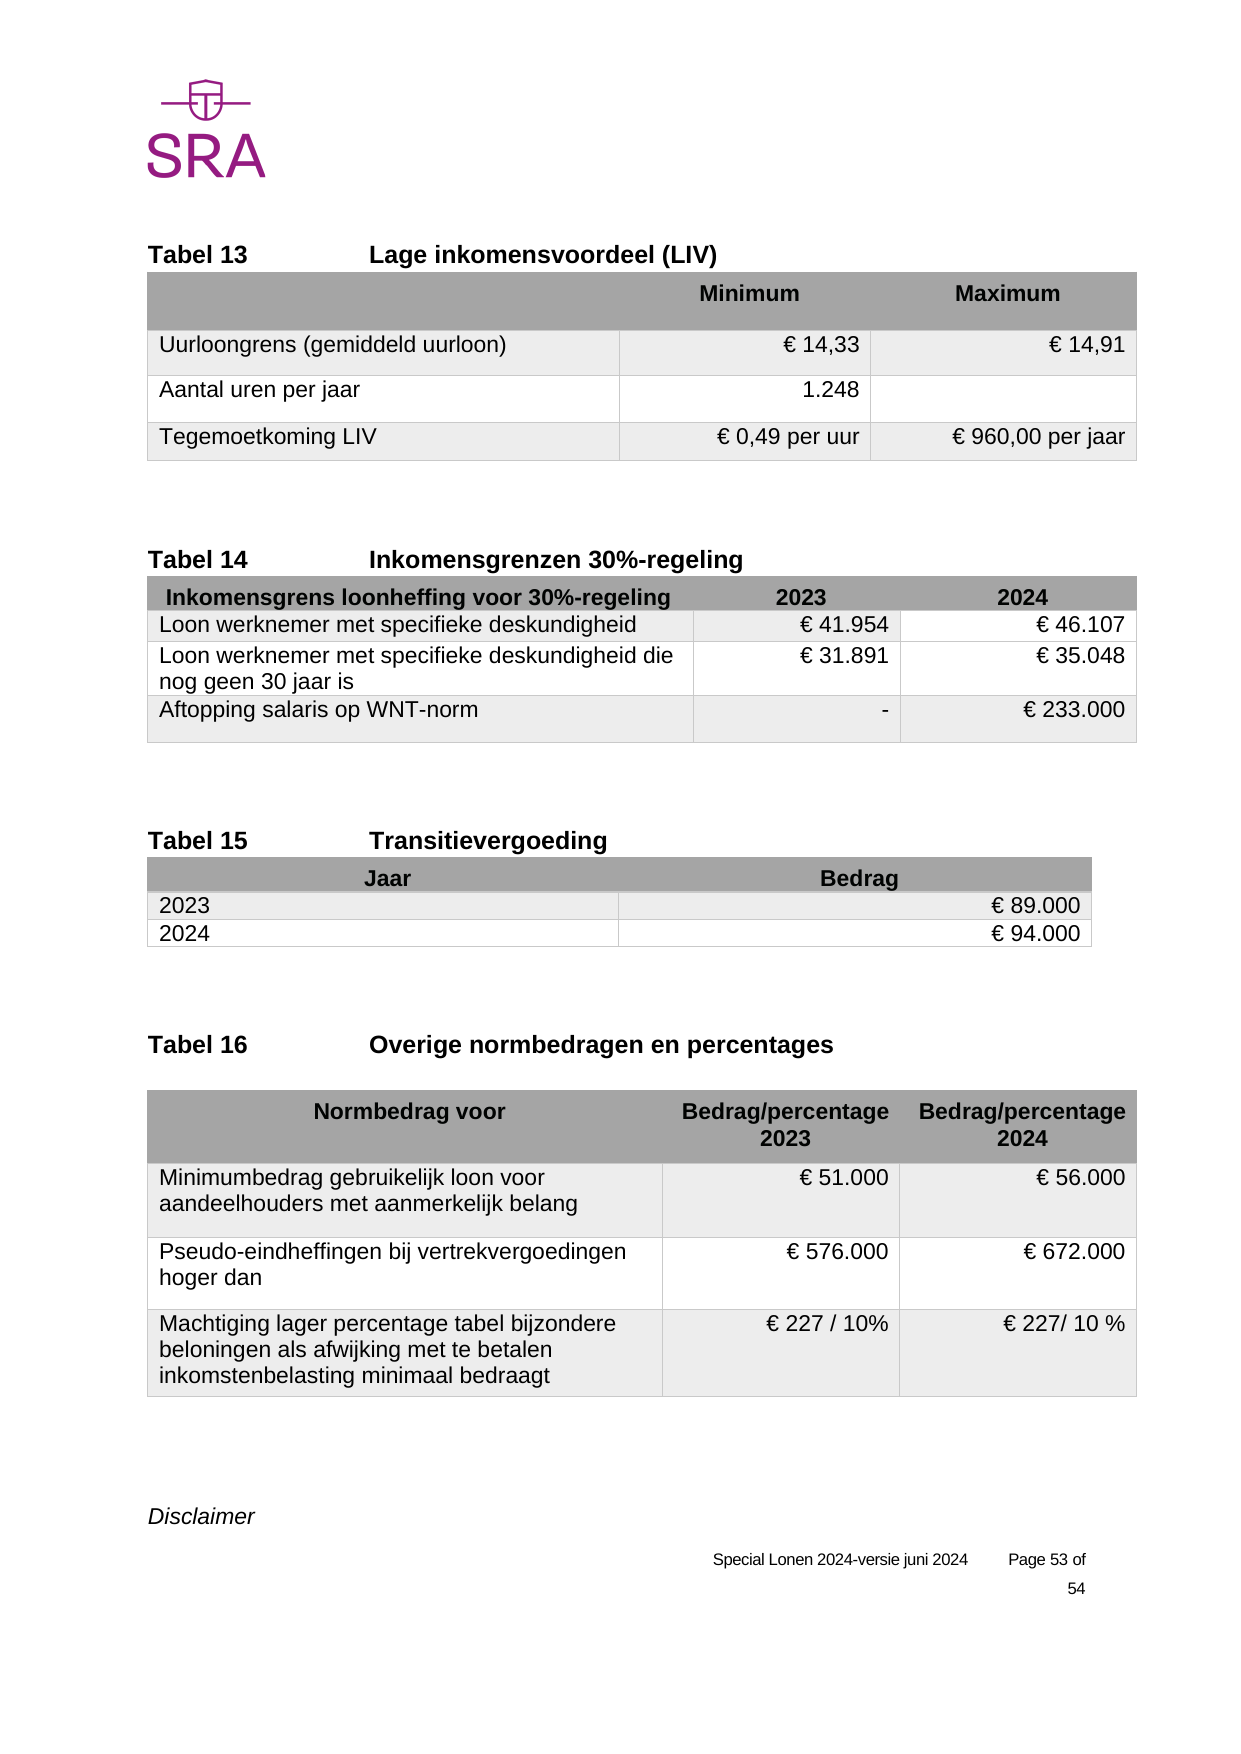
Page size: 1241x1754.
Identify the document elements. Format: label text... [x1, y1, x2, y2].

table_cell € 35.048 [901, 642, 1136, 695]
table_header Minimum [620, 273, 870, 330]
table_cell Uurloongrens (gemiddeld uurloon) [148, 331, 619, 375]
table_cell € 0,49 per uur [620, 423, 870, 460]
text Disclaimer [148, 1503, 1093, 1529]
table_cell 1.248 [620, 376, 870, 422]
table_cell € 233.000 [901, 696, 1136, 742]
table_cell € 14,91 [871, 331, 1136, 375]
table_cell € 46.107 [901, 611, 1136, 641]
text Tabel 14 Inkomensgrenzen 30%-regeling [148, 545, 1093, 573]
table_cell € 227/ 10 % [900, 1310, 1136, 1396]
table_header Normbedrag voor [148, 1091, 662, 1163]
table_cell 2023 [148, 893, 618, 919]
table_cell Machtiging lager percentage tabel bijzondere beloningen als afwijking met te betalen inkomstenbelasting minimaal bedraagt [148, 1310, 662, 1396]
table_cell [871, 376, 1136, 422]
table_cell € 576.000 [663, 1238, 899, 1308]
table_cell Tegemoetkoming LIV [148, 423, 619, 460]
table_cell € 14,33 [620, 331, 870, 375]
table_cell € 960,00 per jaar [871, 423, 1136, 460]
table_header Bedrag/percentage 2024 [900, 1091, 1136, 1163]
table_header Inkomensgrens loonheffing voor 30%-regeling [148, 577, 693, 610]
table_cell € 41.954 [694, 611, 900, 641]
table_cell € 31.891 [694, 642, 900, 695]
table_cell € 672.000 [900, 1238, 1136, 1308]
text Tabel 15 Transitievergoeding [148, 826, 1093, 855]
table_cell € 51.000 [663, 1164, 899, 1237]
table_cell 2024 [148, 920, 618, 946]
text Tabel 16 Overige normbedragen en percentages [148, 1030, 1093, 1059]
table_header Maximum [871, 273, 1136, 330]
table_header Bedrag/percentage 2023 [663, 1091, 899, 1163]
table_cell € 94.000 [619, 920, 1091, 946]
text Tabel 13 Lage inkomensvoordeel (LIV) [148, 241, 1093, 269]
table_header [148, 273, 619, 330]
table_cell - [694, 696, 900, 742]
table_header 2023 [694, 577, 900, 610]
table_cell Loon werknemer met specifieke deskundigheid die nog geen 30 jaar is [148, 642, 693, 695]
table_cell € 56.000 [900, 1164, 1136, 1237]
table_cell Minimumbedrag gebruikelijk loon voor aandeelhouders met aanmerkelijk belang [148, 1164, 662, 1237]
table_header 2024 [901, 577, 1136, 610]
table_cell Aantal uren per jaar [148, 376, 619, 422]
table_cell Pseudo-eindheffingen bij vertrekvergoedingen hoger dan [148, 1238, 662, 1308]
table_cell € 227 / 10% [663, 1310, 899, 1396]
table_cell Aftopping salaris op WNT-norm [148, 696, 693, 742]
table_cell Loon werknemer met specifieke deskundigheid [148, 611, 693, 641]
picture [147, 79, 266, 178]
table_cell € 89.000 [619, 893, 1091, 919]
table_header Bedrag [619, 858, 1091, 891]
table_header Jaar [148, 858, 618, 891]
